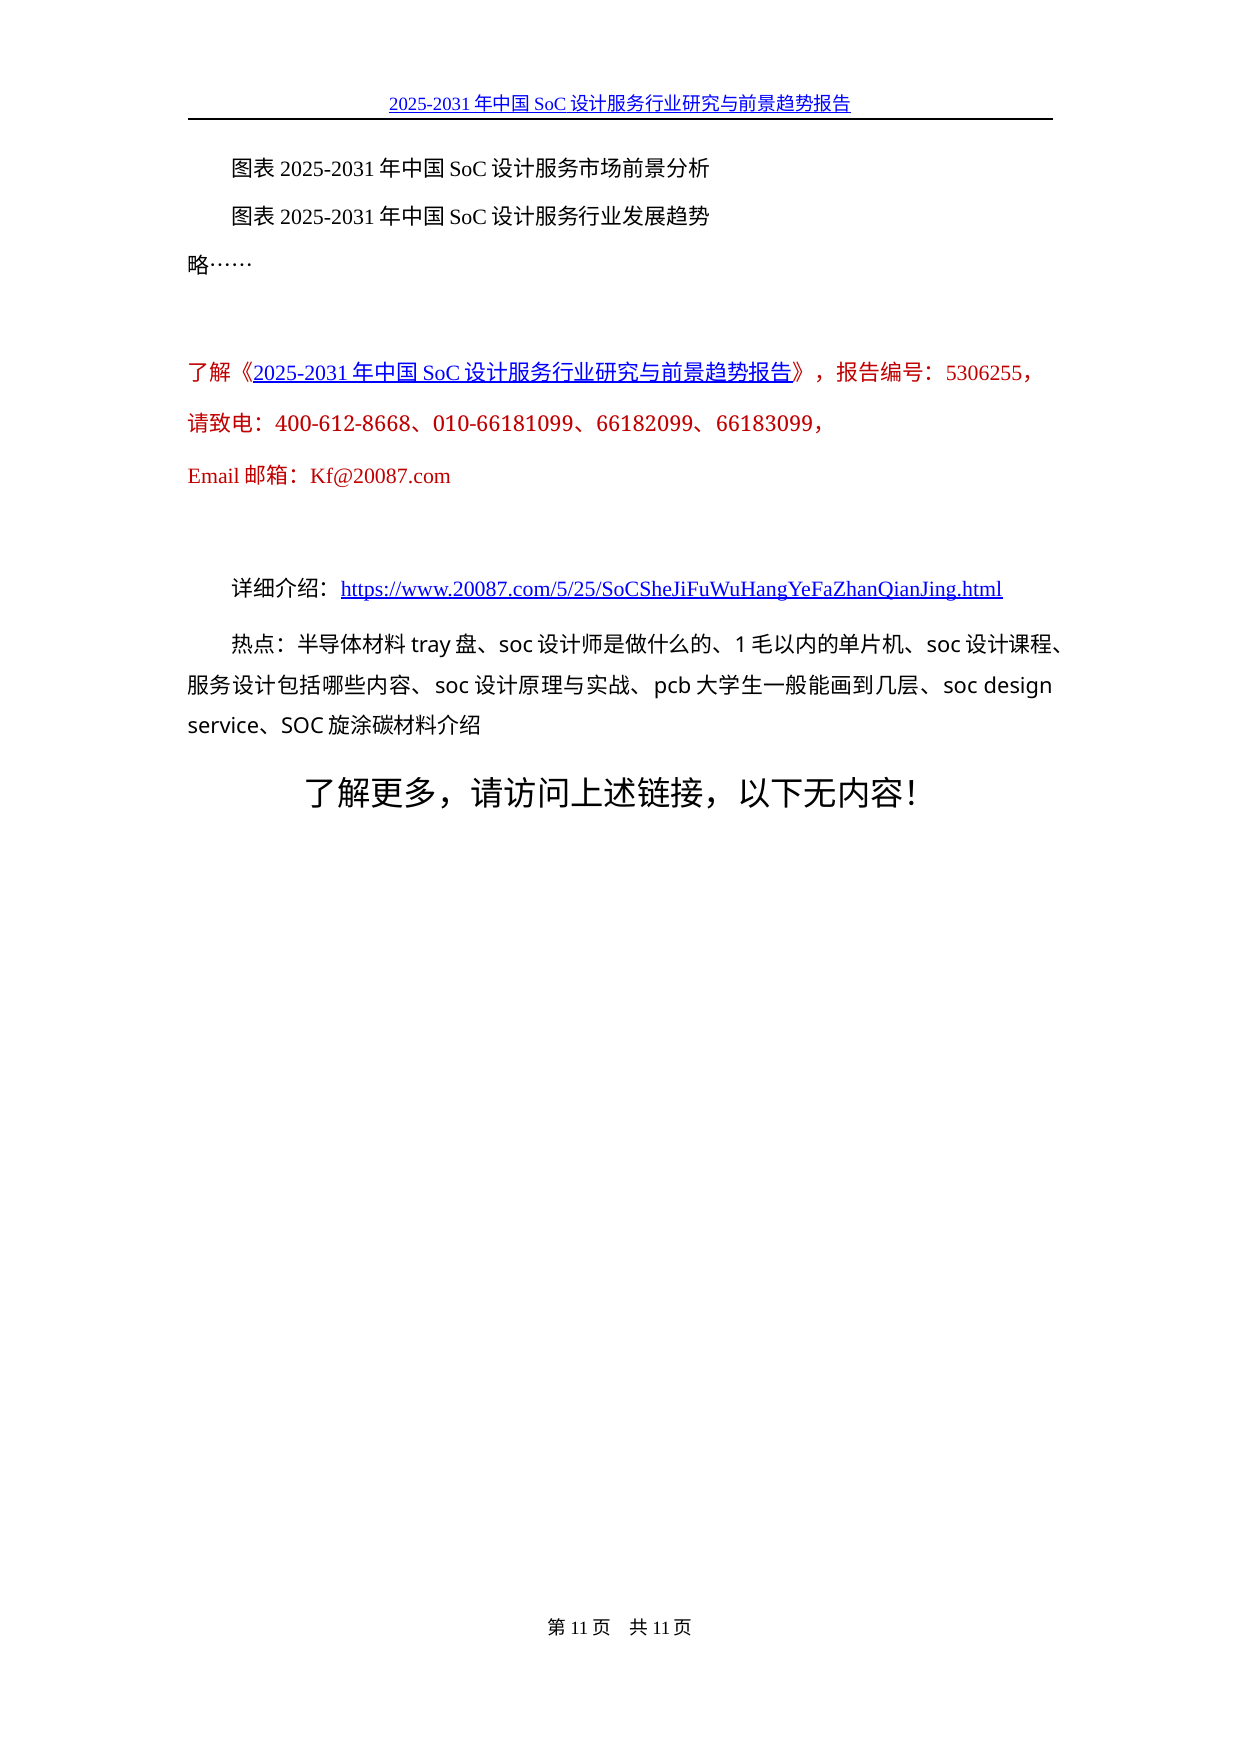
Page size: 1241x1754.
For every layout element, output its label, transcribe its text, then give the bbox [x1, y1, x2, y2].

text 详细介绍：https://www.20087.com/5/25/SoCSheJiFuWuHangYeFaZhanQianJing.html [187, 570, 1053, 603]
text 了解《2025-2031年中国SoC设计服务行业研究与前景趋势报告》，报告编号：5306255， [187, 354, 1053, 387]
title 了解更多，请访问上述链接，以下无内容！ [187, 758, 1053, 823]
text Email邮箱：Kf@20087.com [187, 457, 1053, 490]
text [187, 150, 1053, 280]
text 热点：半导体材料tray盘、soc设计师是做什么的、1毛以内的单片机、soc设计课程、服务设计包括哪些内容、soc设计原理与实战、pcb大学生一般能画到几层、soc design service、SOC旋涂碳材料介绍 [187, 627, 1053, 741]
text 请致电：400-612-8668、010-66181099、66182099、66183099， [187, 406, 1053, 438]
